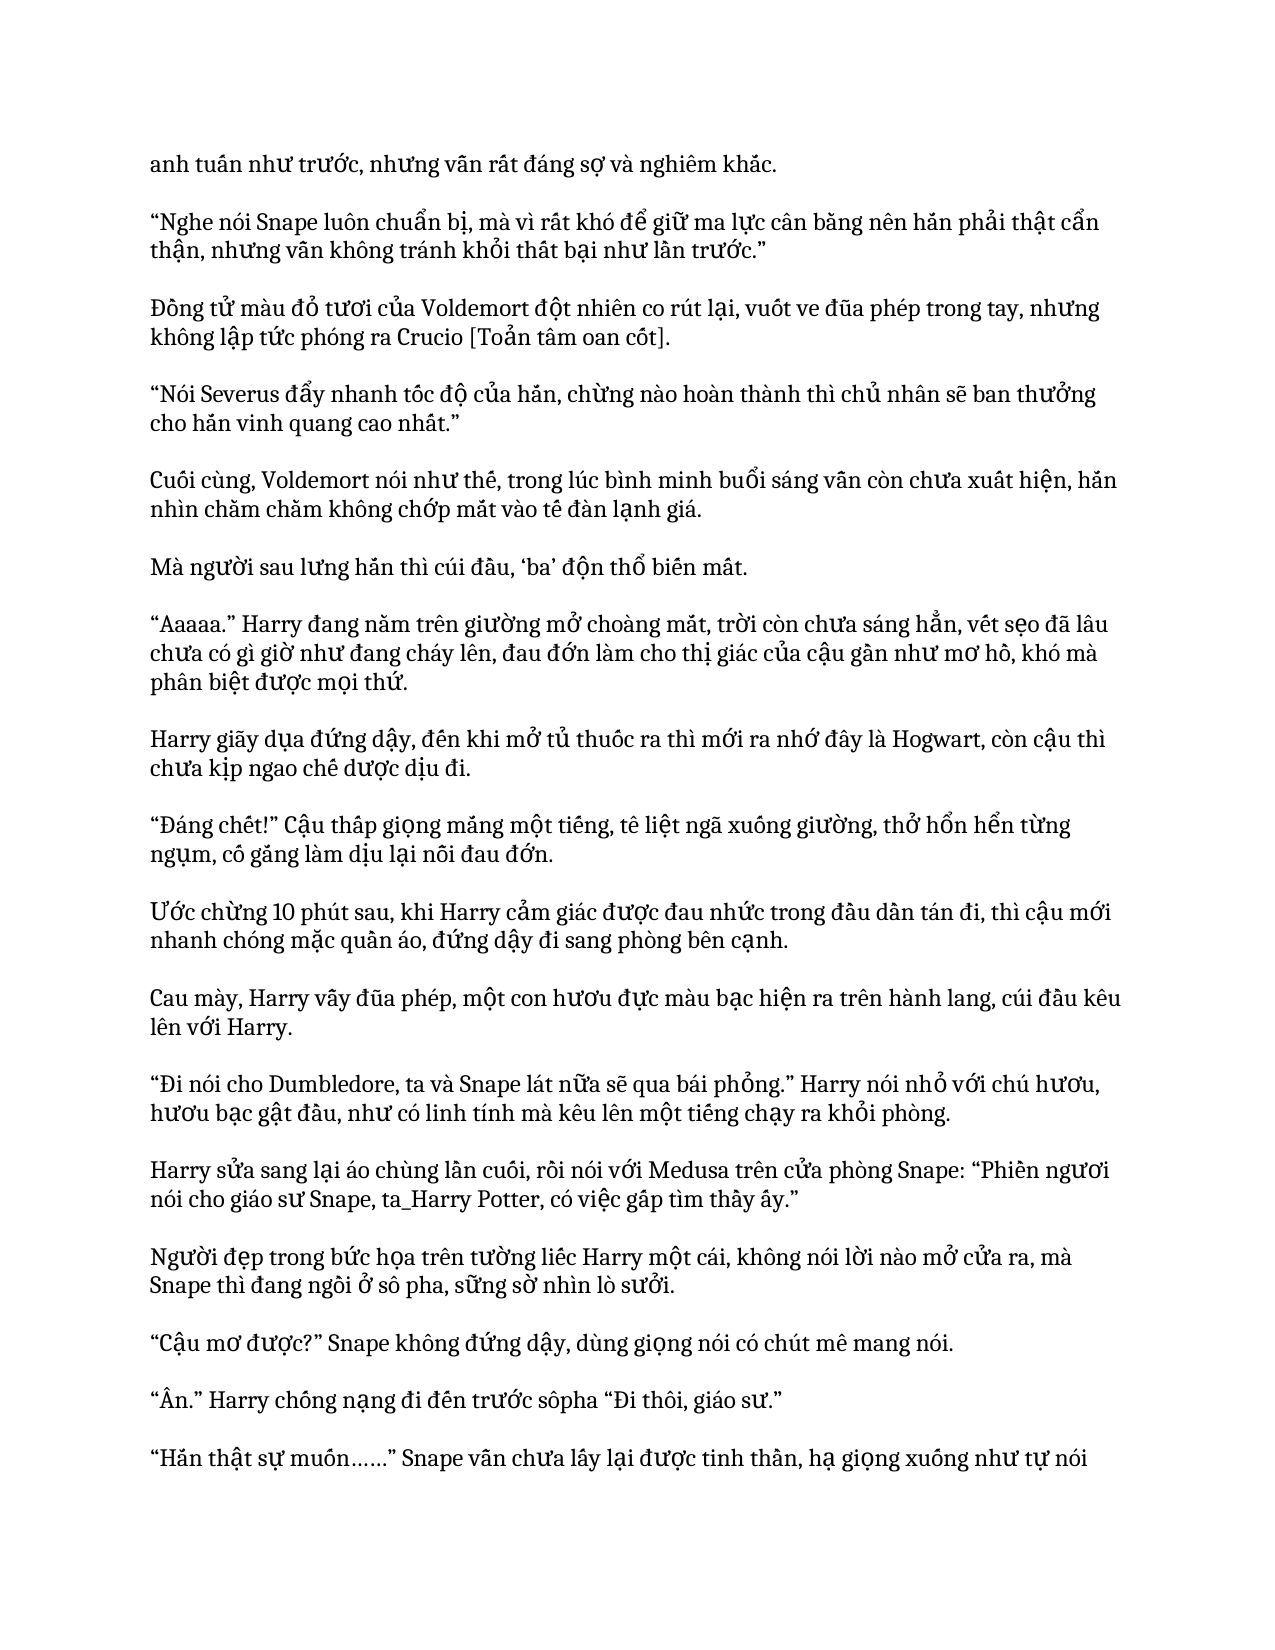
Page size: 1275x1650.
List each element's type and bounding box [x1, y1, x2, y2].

text [150, 150, 1125, 1472]
